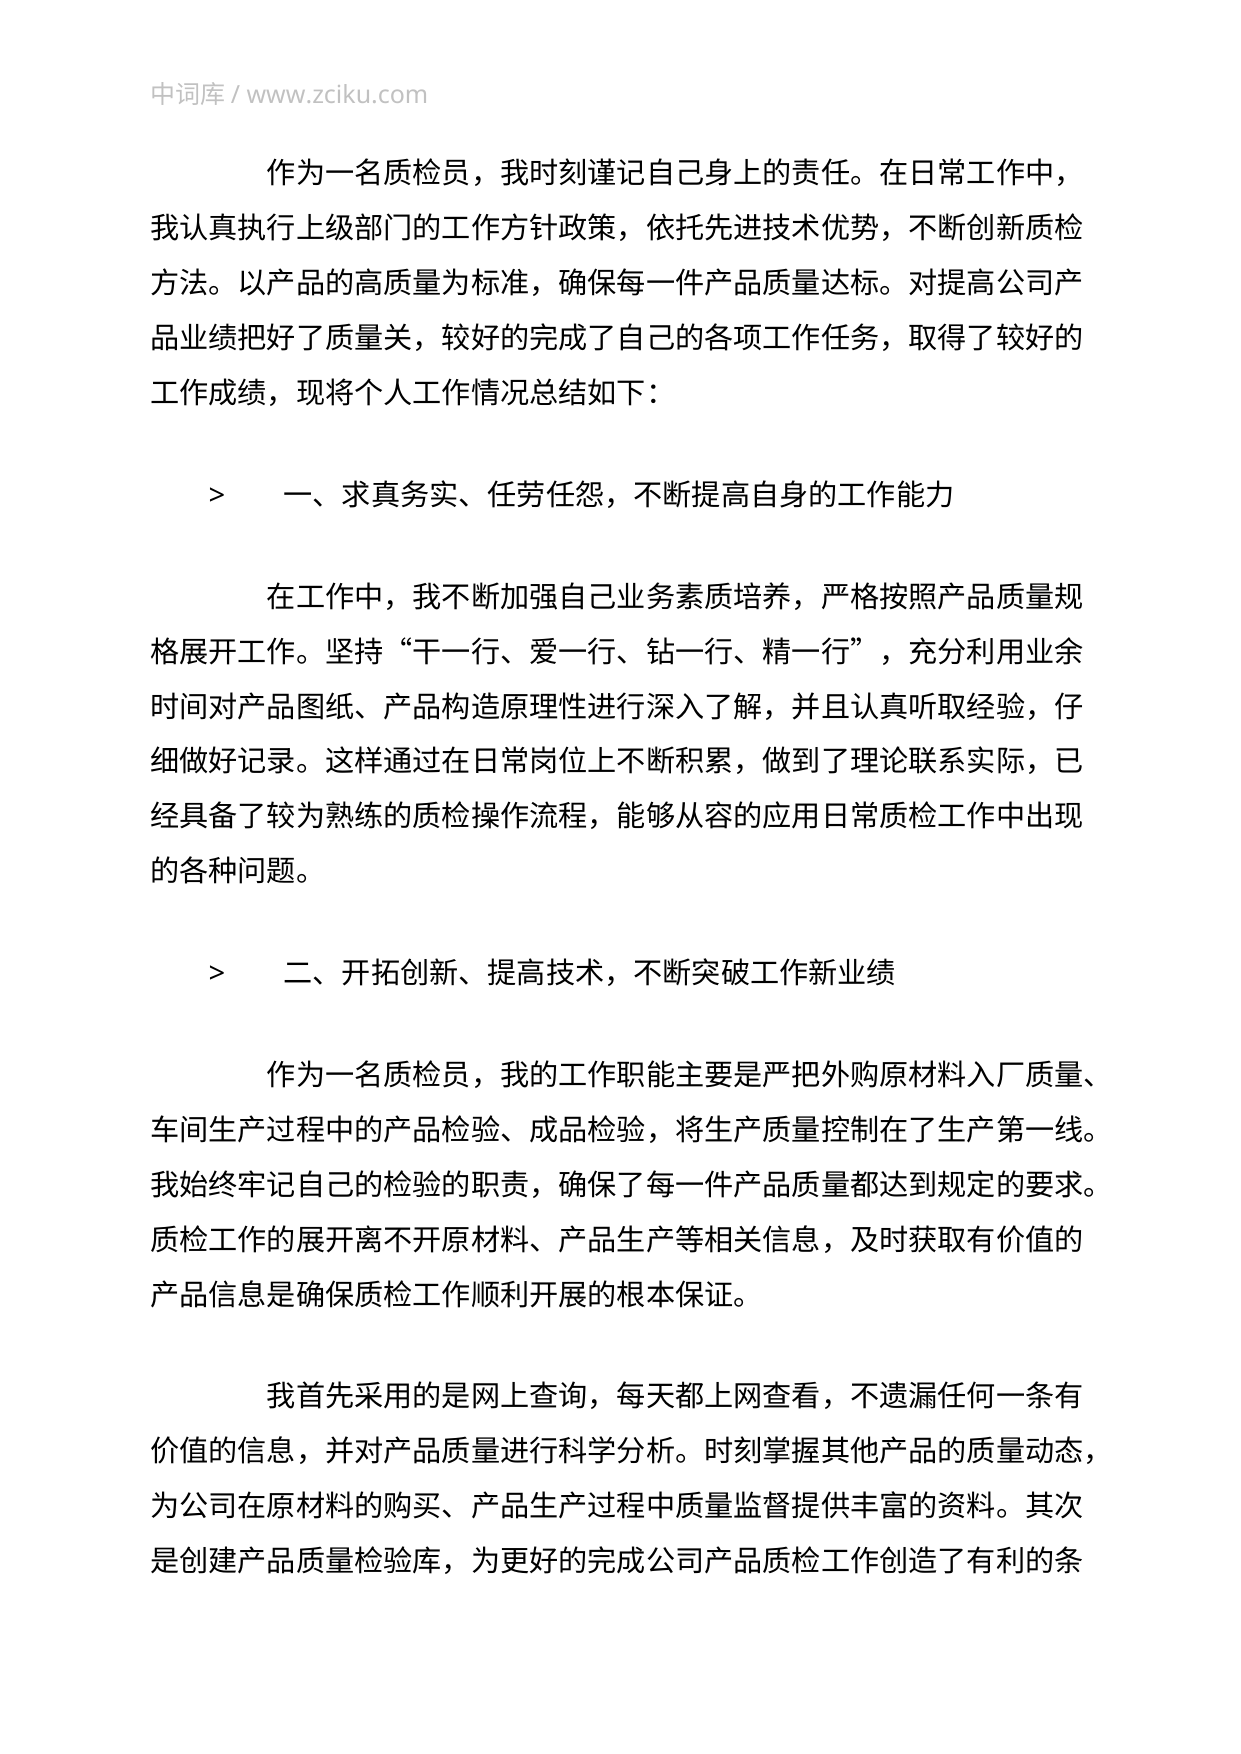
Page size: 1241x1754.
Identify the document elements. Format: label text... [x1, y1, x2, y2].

text > 一、求真务实、任劳任怨，不断提高自身的工作能力 [150, 471, 1090, 514]
text > 二、开拓创新、提高技术，不断突破工作新业绩 [150, 949, 1090, 992]
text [150, 1373, 1090, 1580]
text 在工作中，我不断加强自己业务素质培养，严格按照产品质量规格展开工作。坚持“干一行、爱一行、钻一行、精一行”，充分利用业余时间对产品图纸、产品构造原理性进行深入了解，并且认真听取经验，仔细做好记录。这样通过在日常岗位上不断积累，做到了理论联系实际，已经具备了较为熟练的质检操作流程，能够从容的应用日常质检工作中出现的各种问题。 [150, 573, 1090, 890]
text 作为一名质检员，我的工作职能主要是严把外购原材料入厂质量、车间生产过程中的产品检验、成品检验，将生产质量控制在了生产第一线。我始终牢记自己的检验的职责，确保了每一件产品质量都达到规定的要求。质检工作的展开离不开原材料、产品生产等相关信息，及时获取有价值的产品信息是确保质检工作顺利开展的根本保证。 [150, 1052, 1090, 1313]
text 作为一名质检员，我时刻谨记自己身上的责任。在日常工作中，我认真执行上级部门的工作方针政策，依托先进技术优势，不断创新质检方法。以产品的高质量为标准，确保每一件产品质量达标。对提高公司产品业绩把好了质量关，较好的完成了自己的各项工作任务，取得了较好的工作成绩，现将个人工作情况总结如下： [150, 150, 1090, 412]
